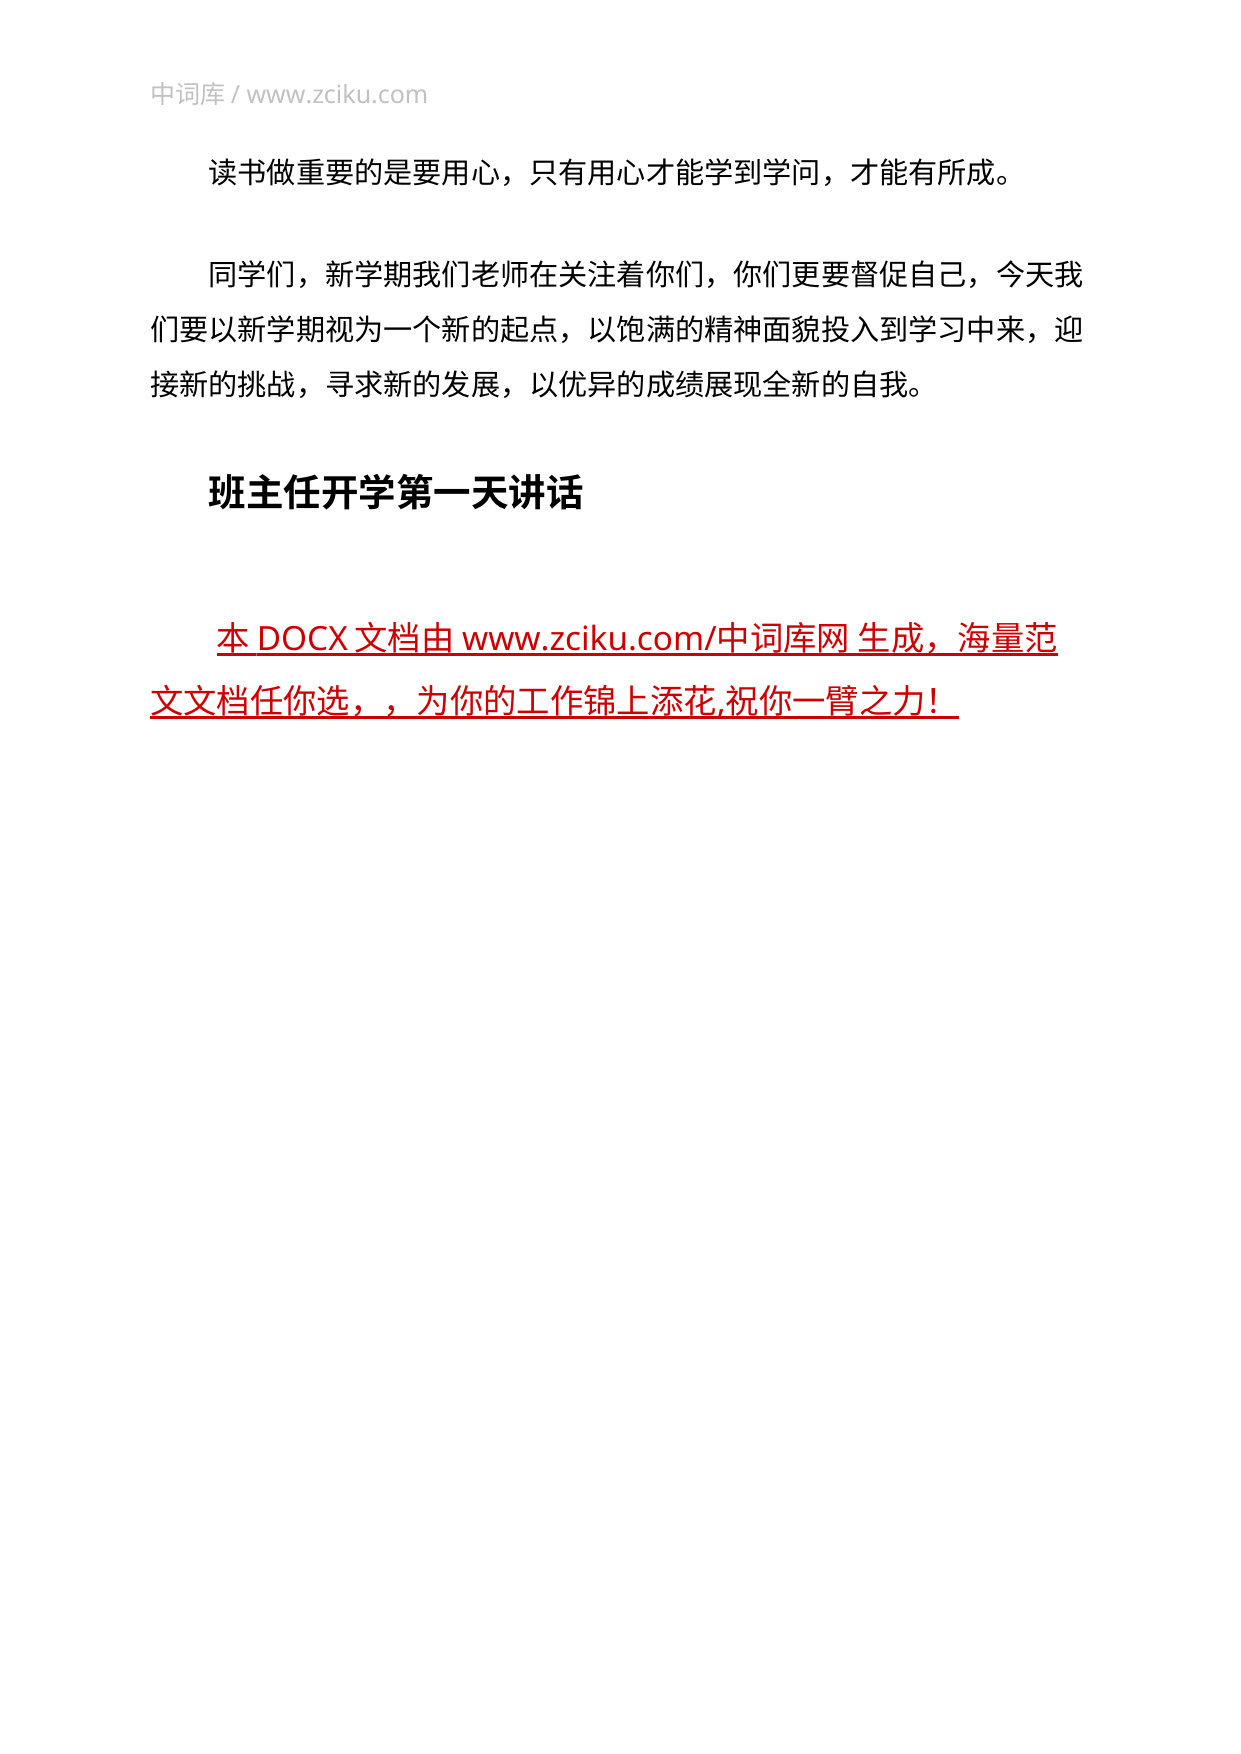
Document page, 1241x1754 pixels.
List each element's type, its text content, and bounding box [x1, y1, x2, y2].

text 班主任开学第一天讲话 [150, 463, 1090, 518]
text 读书做重要的是要用心，只有用心才能学到学问，才能有所成。 [150, 150, 1090, 192]
text 同学们，新学期我们老师在关注着你们，你们更要督促自己，今天我们要以新学期视为一个新的起点，以饱满的精神面貌投入到学习中来，迎接新的挑战，寻求新的发展，以优异的成绩展现全新的自我。 [150, 252, 1090, 404]
text 本DOCX文档由 www.zciku.com/中词库网 生成，海量范文文档任你选，，为你的工作锦上添花,祝你一臂之力！ [150, 612, 1090, 723]
